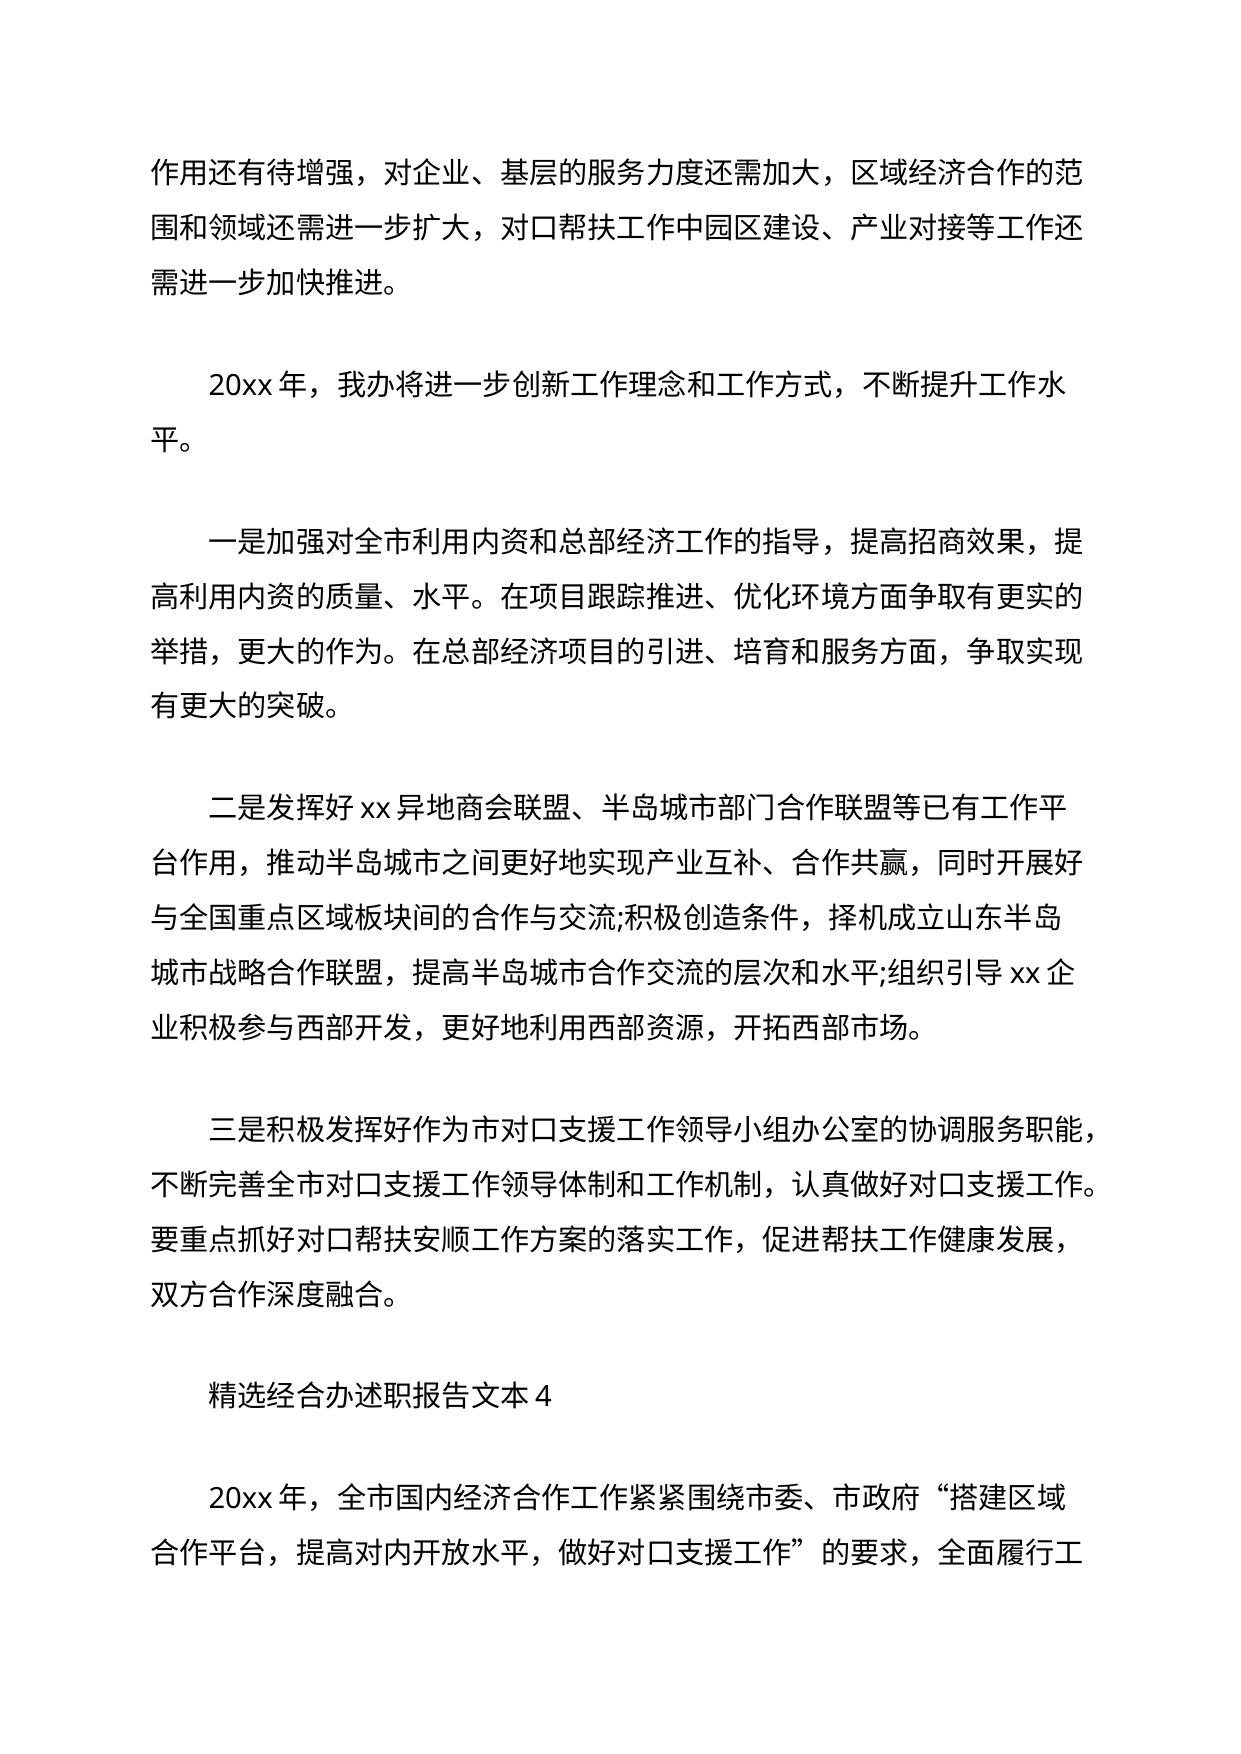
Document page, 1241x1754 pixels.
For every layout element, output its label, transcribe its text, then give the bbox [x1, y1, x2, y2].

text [150, 1475, 1090, 1572]
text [150, 150, 1090, 302]
text 精选经合办述职报告文本4 [150, 1373, 1090, 1415]
text 二是发挥好xx异地商会联盟、半岛城市部门合作联盟等已有工作平台作用，推动半岛城市之间更好地实现产业互补、合作共赢，同时开展好与全国重点区域板块间的合作与交流;积极创造条件，择机成立山东半岛城市战略合作联盟，提高半岛城市合作交流的层次和水平;组织引导xx企业积极参与西部开发，更好地利用西部资源，开拓西部市场。 [150, 785, 1090, 1047]
text 三是积极发挥好作为市对口支援工作领导小组办公室的协调服务职能，不断完善全市对口支援工作领导体制和工作机制，认真做好对口支援工作。要重点抓好对口帮扶安顺工作方案的落实工作，促进帮扶工作健康发展，双方合作深度融合。 [150, 1106, 1090, 1313]
text 20xx年，我办将进一步创新工作理念和工作方式，不断提升工作水平。 [150, 362, 1090, 459]
text 一是加强对全市利用内资和总部经济工作的指导，提高招商效果，提高利用内资的质量、水平。在项目跟踪推进、优化环境方面争取有更实的举措，更大的作为。在总部经济项目的引进、培育和服务方面，争取实现有更大的突破。 [150, 518, 1090, 725]
